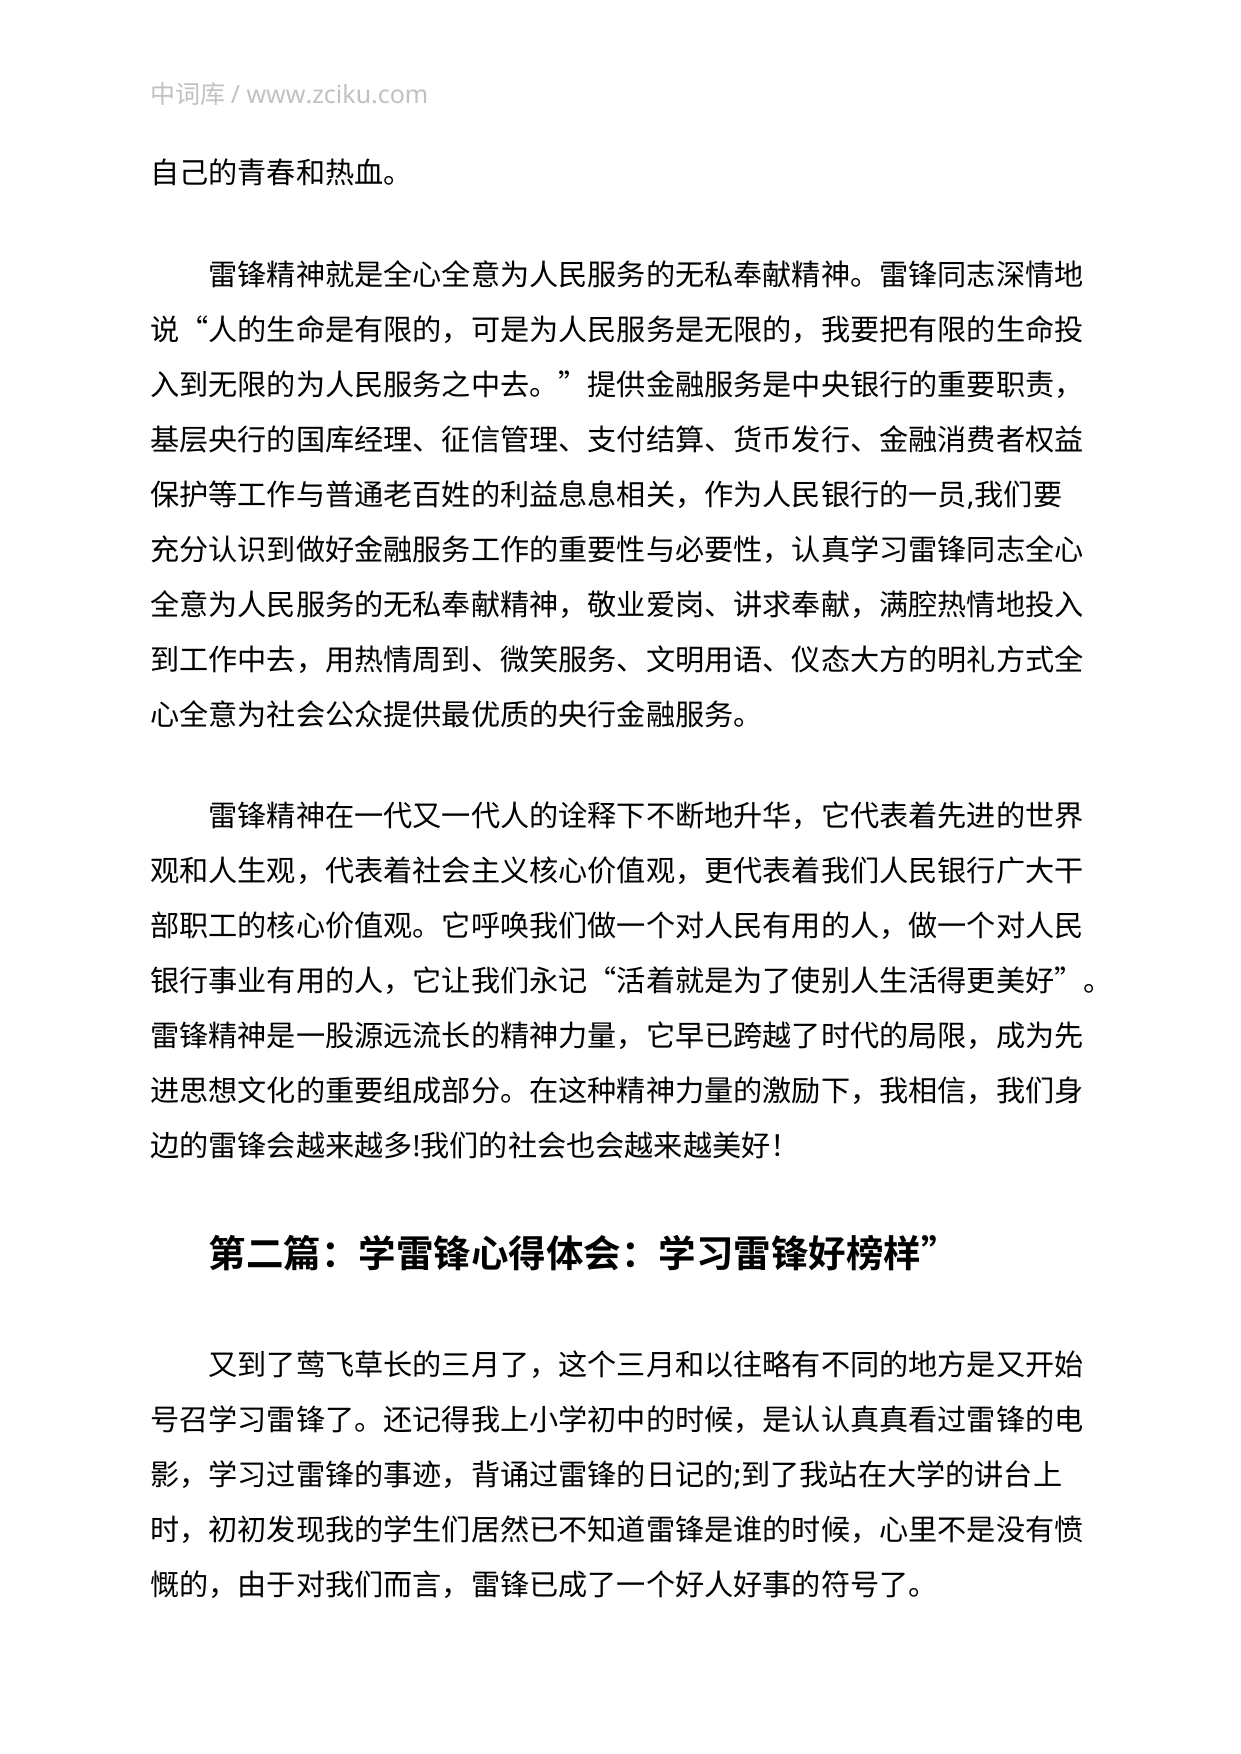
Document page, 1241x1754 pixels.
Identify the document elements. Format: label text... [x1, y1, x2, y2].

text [150, 150, 1090, 192]
text 雷锋精神就是全心全意为人民服务的无私奉献精神。雷锋同志深情地说“人的生命是有限的，可是为人民服务是无限的，我要把有限的生命投入到无限的为人民服务之中去。”提供金融服务是中央银行的重要职责，基层央行的国库经理、征信管理、支付结算、货币发行、金融消费者权益保护等工作与普通老百姓的利益息息相关，作为人民银行的一员,我们要充分认识到做好金融服务工作的重要性与必要性，认真学习雷锋同志全心全意为人民服务的无私奉献精神，敬业爱岗、讲求奉献，满腔热情地投入到工作中去，用热情周到、微笑服务、文明用语、仪态大方的明礼方式全心全意为社会公众提供最优质的央行金融服务。 [150, 252, 1090, 733]
text 又到了莺飞草长的三月了，这个三月和以往略有不同的地方是又开始号召学习雷锋了。还记得我上小学初中的时候，是认认真真看过雷锋的电影，学习过雷锋的事迹，背诵过雷锋的日记的;到了我站在大学的讲台上时，初初发现我的学生们居然已不知道雷锋是谁的时候，心里不是没有愤慨的，由于对我们而言，雷锋已成了一个好人好事的符号了。 [150, 1342, 1090, 1603]
text 雷锋精神在一代又一代人的诠释下不断地升华，它代表着先进的世界观和人生观，代表着社会主义核心价值观，更代表着我们人民银行广大干部职工的核心价值观。它呼唤我们做一个对人民有用的人，做一个对人民银行事业有用的人，它让我们永记“活着就是为了使别人生活得更美好”。雷锋精神是一股源远流长的精神力量，它早已跨越了时代的局限，成为先进思想文化的重要组成部分。在这种精神力量的激励下，我相信，我们身边的雷锋会越来越多!我们的社会也会越来越美好！ [150, 793, 1090, 1164]
text 第二篇：学雷锋心得体会：学习雷锋好榜样” [150, 1224, 1090, 1278]
